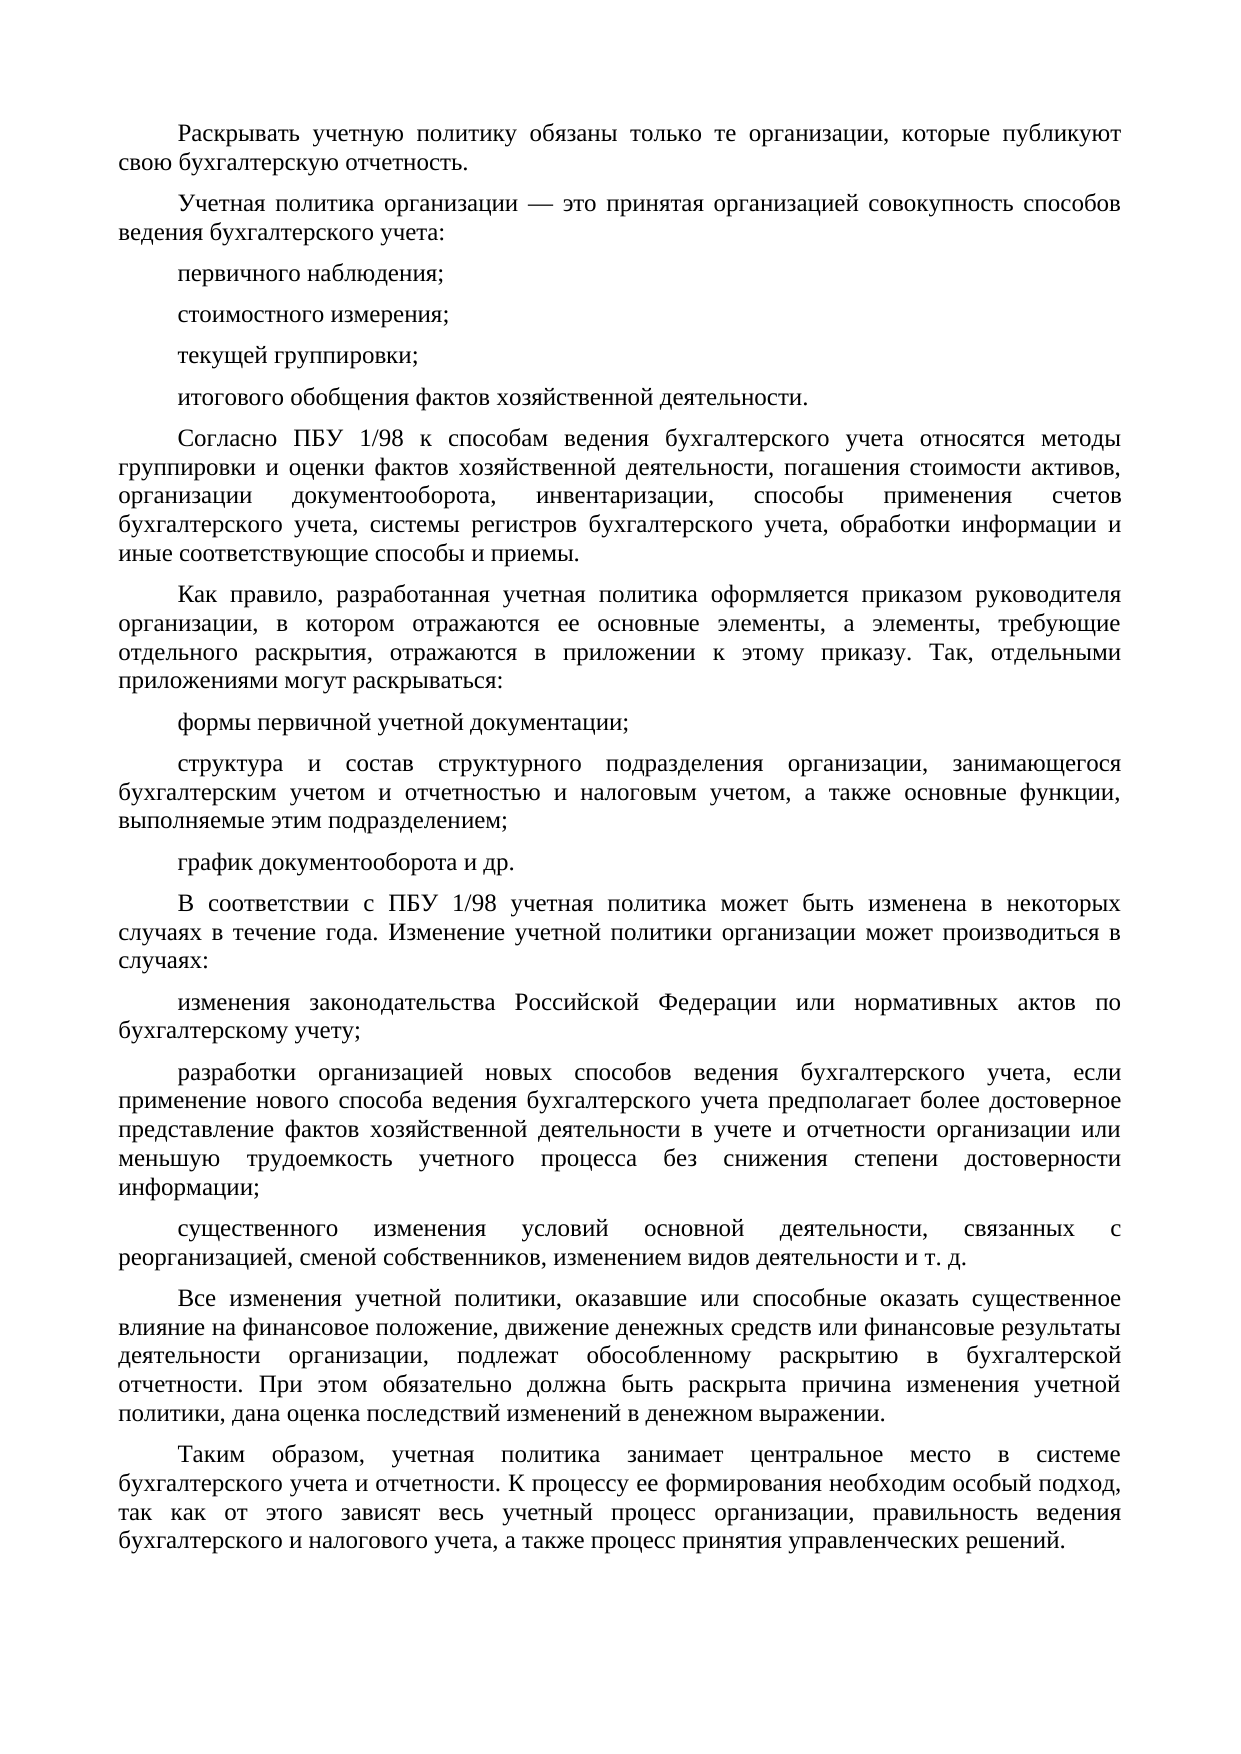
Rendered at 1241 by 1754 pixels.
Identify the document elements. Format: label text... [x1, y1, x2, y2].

text первичного наблюдения; [118, 258, 1122, 287]
text Раскрывать учетную политику обязаны только те организации, которые публикуют свою бухгалтерскую отчетность. [118, 118, 1122, 176]
text существенного изменения условий основной деятельности, связанных с реорганизацией, сменой собственников, изменением видов деятельности и т. д. [118, 1213, 1122, 1271]
text стоимостного измерения; [118, 299, 1122, 328]
text график документооборота и др. [118, 847, 1122, 876]
text формы первичной учетной документации; [118, 707, 1122, 736]
text Учетная политика организации — это принятая организацией совокупность способов ведения бухгалтерского учета: [118, 188, 1122, 246]
text разработки организацией новых способов ведения бухгалтерского учета, если применение нового способа ведения бухгалтерского учета предполагает более достоверное представление фактов хозяйственной деятельности в учете и отчетности организации или меньшую трудоемкость учетного процесса без снижения степени достоверности информации; [118, 1057, 1122, 1201]
text изменения законодательства Российской Федерации или нормативных актов по бухгалтерскому учету; [118, 987, 1122, 1044]
text итогового обобщения фактов хозяйственной деятельности. [118, 382, 1122, 411]
text Таким образом, учетная политика занимает центральное место в системе бухгалтерского учета и отчетности. К процессу ее формирования необходим особый подход, так как от этого зависят весь учетный процесс организации, правильность ведения бухгалтерского и налогового учета, а также процесс принятия управленческих решений. [118, 1439, 1122, 1554]
text текущей группировки; [118, 341, 1122, 369]
text структура и состав структурного подразделения организации, занимающегося бухгалтерским учетом и отчетностью и налоговым учетом, а также основные функции, выполняемые этим подразделением; [118, 748, 1122, 834]
text Все изменения учетной политики, оказавшие или способные оказать существенное влияние на финансовое положение, движение денежных средств или финансовые результаты деятельности организации, подлежат обособленному раскрытию в бухгалтерской отчетности. При этом обязательно должна быть раскрыта причина изменения учетной политики, дана оценка последствий изменений в денежном выражении. [118, 1283, 1122, 1427]
text Как правило, разработанная учетная политика оформляется приказом руководителя организации, в котором отражаются ее основные элементы, а элементы, требующие отдельного раскрытия, отражаются в приложении к этому приказу. Так, отдельными приложениями могут раскрываться: [118, 579, 1122, 694]
text Согласно ПБУ 1/98 к способам ведения бухгалтерского учета относятся методы группировки и оценки фактов хозяйственной деятельности, погашения стоимости активов, организации документооборота, инвентаризации, способы применения счетов бухгалтерского учета, системы регистров бухгалтерского учета, обработки информации и иные соответствующие способы и приемы. [118, 423, 1122, 567]
text В соответствии с ПБУ 1/98 учетная политика может быть изменена в некоторых случаях в течение года. Изменение учетной политики организации может производиться в случаях: [118, 888, 1122, 974]
